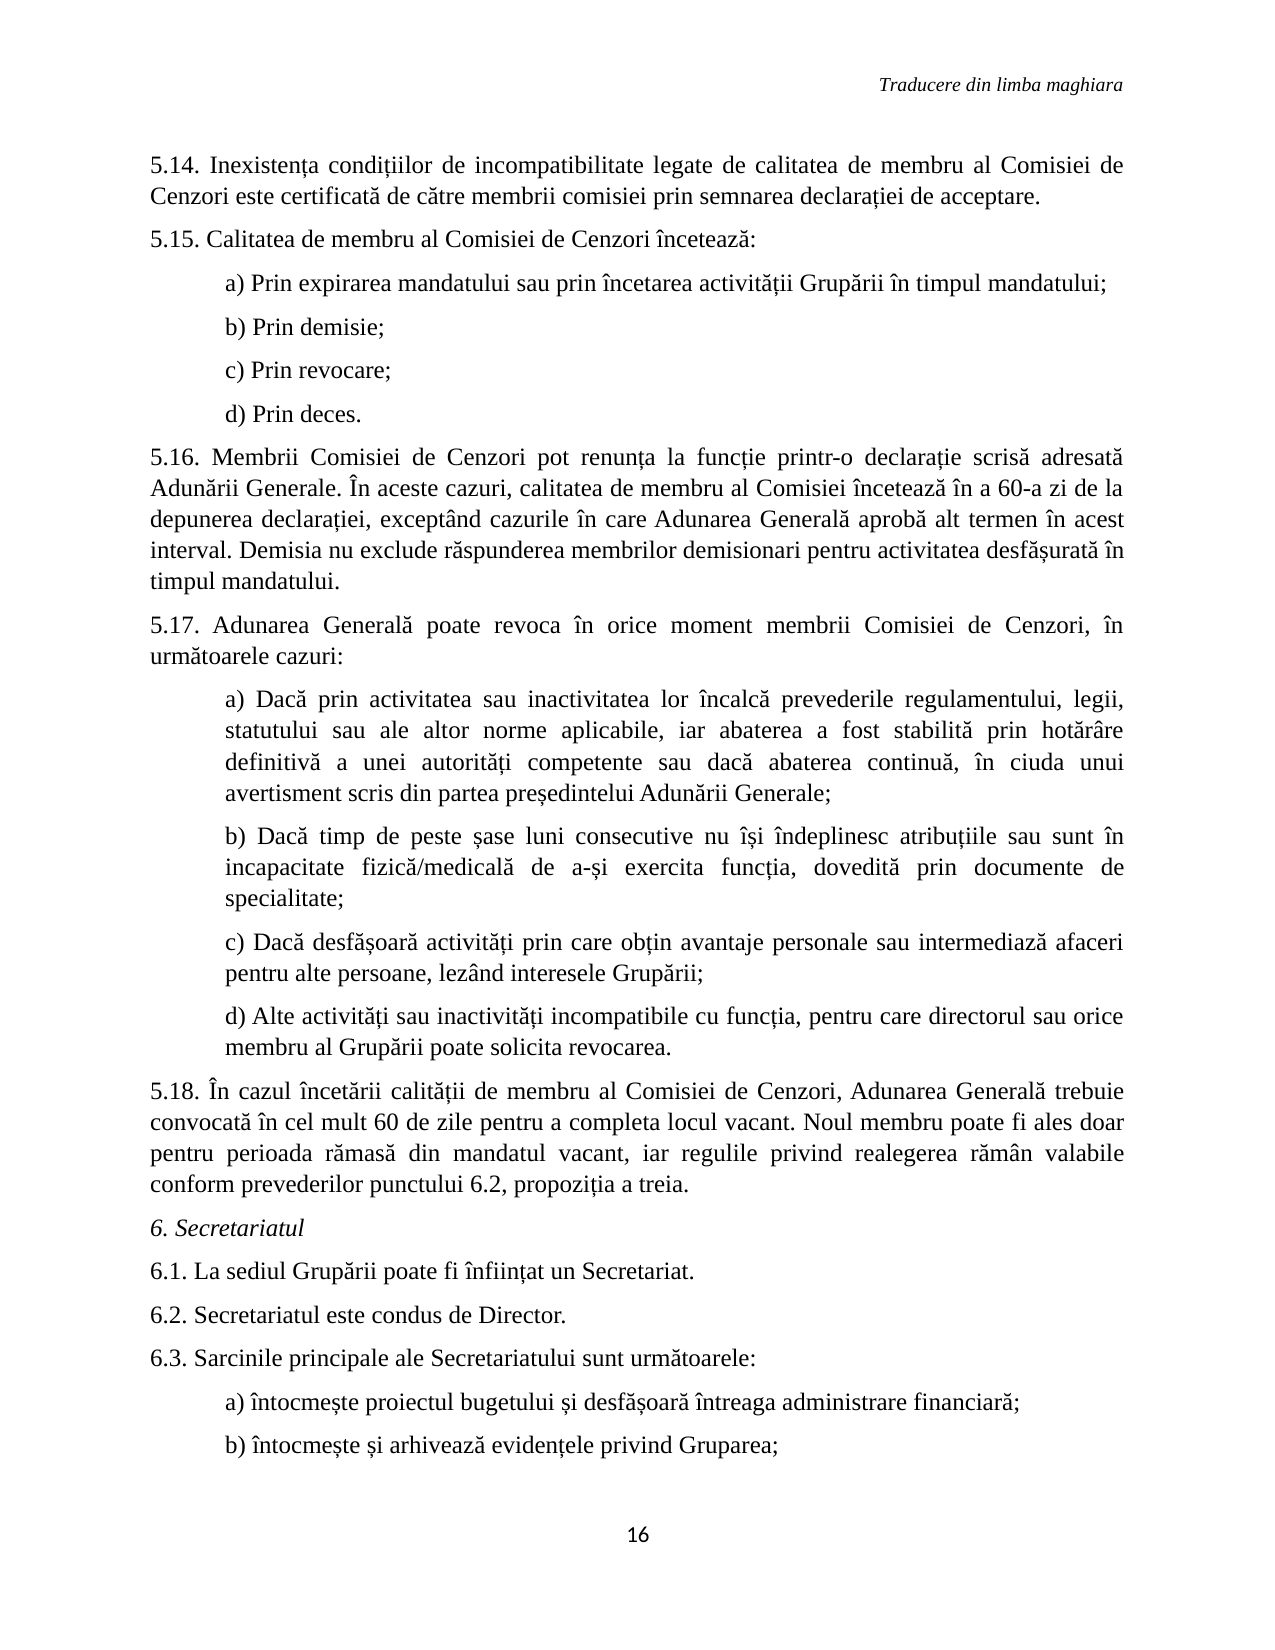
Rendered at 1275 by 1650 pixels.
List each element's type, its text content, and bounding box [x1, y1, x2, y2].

text d) Prin deces. [225, 399, 1125, 427]
text b) Dacă timp de peste șase luni consecutive nu își îndeplinesc atribuțiile sau sunt în incapacitate fizică/medicală de a-și exercita funcția, dovedită prin documente de specialitate; [225, 821, 1125, 912]
text 5.17. Adunarea Generală poate revoca în orice moment membrii Comisiei de Cenzori, în următoarele cazuri: [150, 610, 1125, 670]
text c) Dacă desfășoară activități prin care obțin avantaje personale sau intermediază afaceri pentru alte persoane, lezând interesele Grupării; [225, 927, 1125, 987]
text 6. Secretariatul [150, 1213, 1125, 1241]
text a) Dacă prin activitatea sau inactivitatea lor încalcă prevederile regulamentului, legii, statutului sau ale altor norme aplicabile, iar abaterea a fost stabilită prin hotărâre definitivă a unei autorități competente sau dacă abaterea continuă, în ciuda unui avertisment scris din partea președintelui Adunării Generale; [225, 684, 1125, 806]
text c) Prin revocare; [225, 355, 1125, 384]
text 5.18. În cazul încetării calității de membru al Comisiei de Cenzori, Adunarea Generală trebuie convocată în cel mult 60 de zile pentru a completa locul vacant. Noul membru poate fi ales doar pentru perioada rămasă din mandatul vacant, iar regulile privind realegerea rămân valabile conform prevederilor punctului 6.2, propoziția a treia. [150, 1076, 1125, 1198]
text a) întocmește proiectul bugetului și desfășoară întreaga administrare financiară; [225, 1387, 1125, 1416]
text 6.3. Sarcinile principale ale Secretariatului sunt următoarele: [150, 1343, 1125, 1372]
text 6.2. Secretariatul este condus de Director. [150, 1300, 1125, 1328]
text b) întocmește și arhivează evidențele privind Gruparea; [225, 1430, 1125, 1459]
text 5.16. Membrii Comisiei de Cenzori pot renunța la funcție printr-o declarație scrisă adresată Adunării Generale. În aceste cazuri, calitatea de membru al Comisiei încetează în a 60-a zi de la depunerea declarației, exceptând cazurile în care Adunarea Generală aprobă alt termen în acest interval. Demisia nu exclude răspunderea membrilor demisionari pentru activitatea desfășurată în timpul mandatului. [150, 442, 1125, 595]
text 6.1. La sediul Grupării poate fi înființat un Secretariat. [150, 1256, 1125, 1285]
text b) Prin demisie; [225, 312, 1125, 340]
text a) Prin expirarea mandatului sau prin încetarea activității Grupării în timpul mandatului; [225, 268, 1125, 297]
text d) Alte activități sau inactivități incompatibile cu funcția, pentru care directorul sau orice membru al Grupării poate solicita revocarea. [225, 1001, 1125, 1061]
text 5.15. Calitatea de membru al Comisiei de Cenzori încetează: [150, 224, 1125, 253]
text 5.14. Inexistența condițiilor de incompatibilitate legate de calitatea de membru al Comisiei de Cenzori este certificată de către membrii comisiei prin semnarea declarației de acceptare. [150, 150, 1125, 210]
